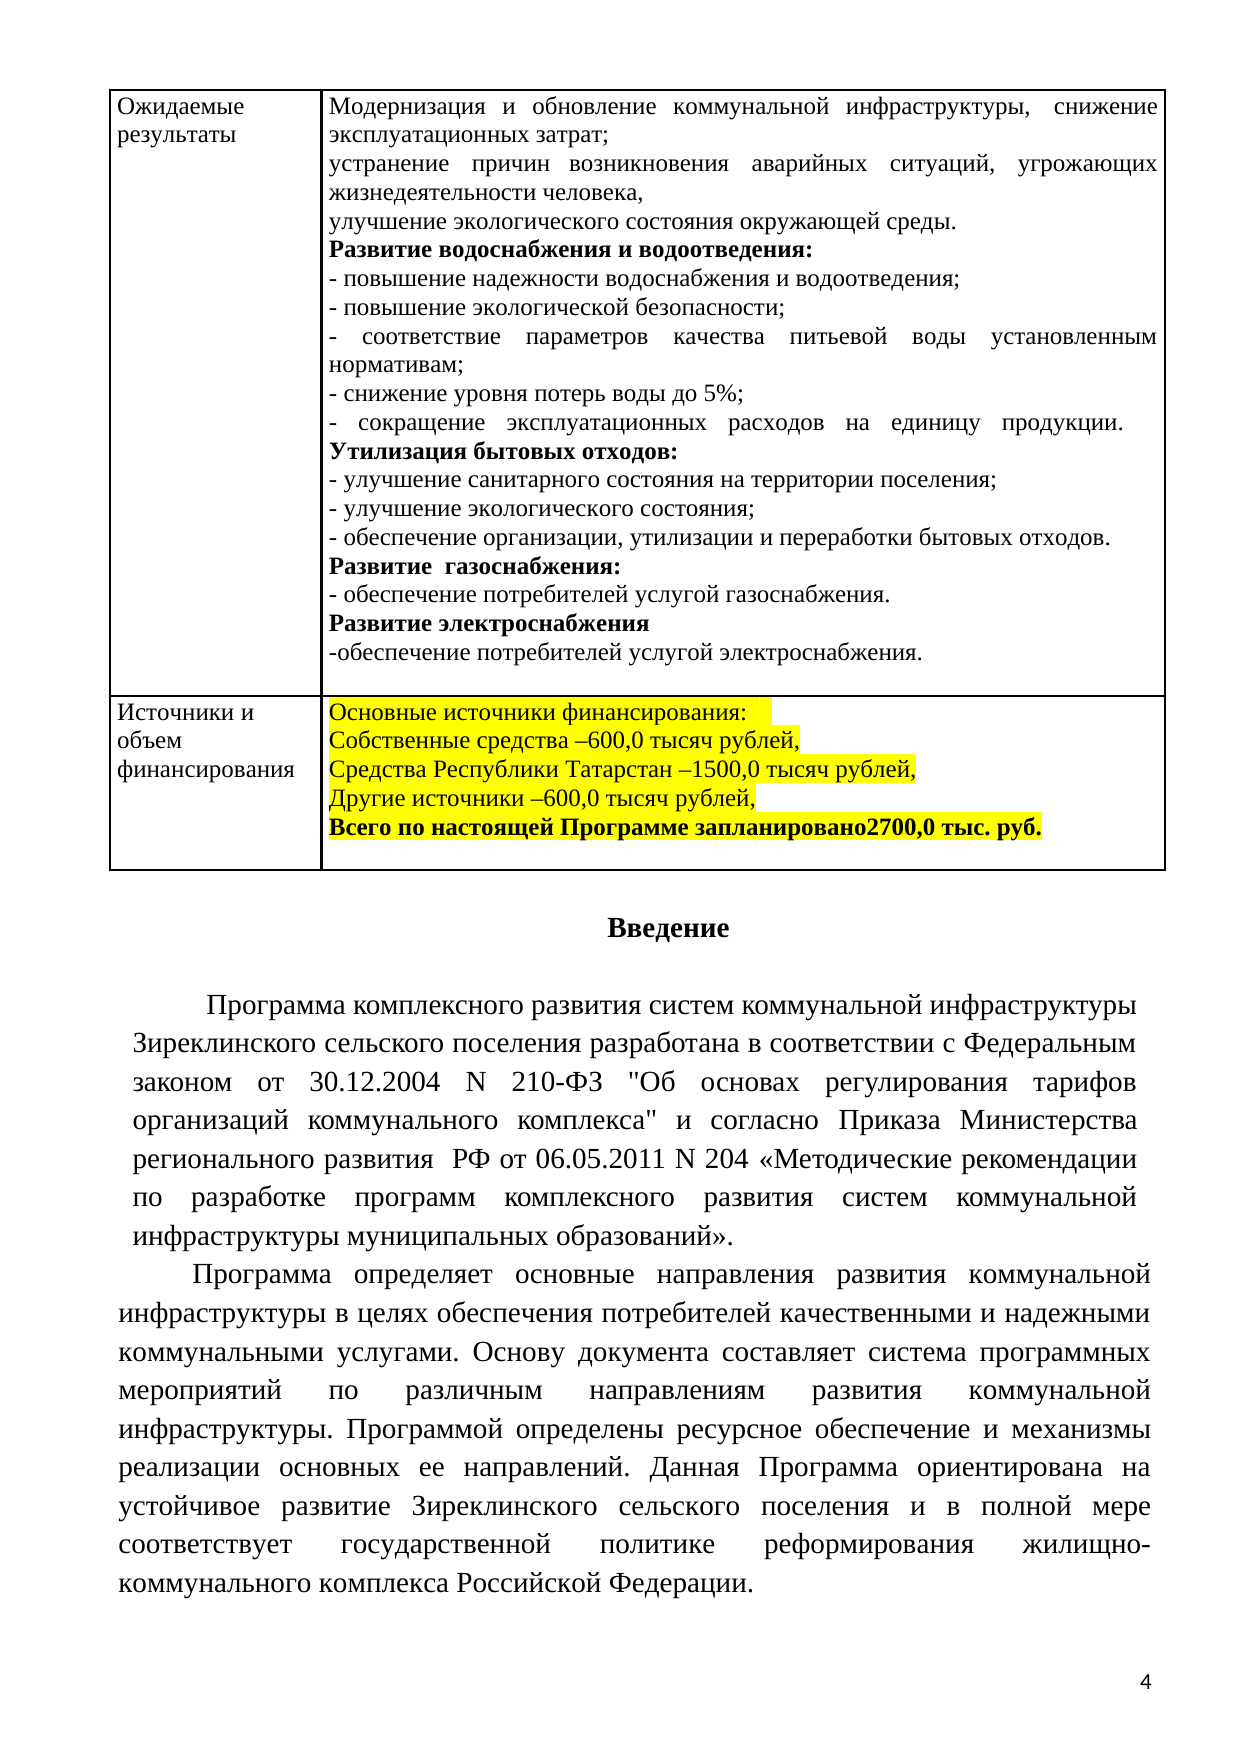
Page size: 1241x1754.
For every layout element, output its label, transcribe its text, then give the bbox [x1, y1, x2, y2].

text Введение [118, 910, 1152, 943]
subtitle Программа комплексного развития систем коммунальной инфраструктуры Зиреклинского сельского поселения разработана в соответствии с Федеральным законом от 30.12.2004 N 210-ФЗ "Об основах регулирования тарифов организаций коммунального комплекса" и согласно Приказа Министерства регионального развития РФ от 06.05.2011 N 204 «Методические рекомендации по разработке программ комплексного развития систем коммунальной инфраструктуры муниципальных образований». [132, 987, 1137, 1252]
table_cell Ожидаемые результаты [111, 91, 320, 694]
table_cell Источники и объем финансирования [111, 697, 320, 869]
text Программа определяет основные направления развития коммунальной инфраструктуры в целях обеспечения потребителей качественными и надежными коммунальными услугами. Основу документа составляет система программных мероприятий по различным направлениям развития коммунальной инфраструктуры. Программой определены ресурсное обеспечение и механизмы реализации основных ее направлений. Данная Программа ориентирована на устойчивое развитие Зиреклинского сельского поселения и в полной мере соответствует государственной политике реформирования жилищно-коммунального комплекса Российской Федерации. [118, 1257, 1152, 1598]
table_cell Модернизация и обновление коммунальной инфраструктуры, снижение эксплуатационных затрат; устранение причин возникновения аварийных ситуаций, угрожающих жизнедеятельности человека, улучшение экологического состояния окружающей среды. Развитие водоснабжения и водоотведения: - повышение надежности водоснабжения и водоотведения; - повышение экологической безопасности; - соответствие параметров качества питьевой воды установленным нормативам; - снижение уровня потерь воды до 5%; - сокращение эксплуатационных расходов на единицу продукции. Утилизация бытовых отходов: - улучшение санитарного состояния на территории поселения; - улучшение экологического состояния; - обеспечение организации, утилизации и переработки бытовых отходов. Развитие газоснабжения: - обеспечение потребителей услугой газоснабжения. Развитие электроснабжения -обеспечение потребителей услугой электроснабжения. [323, 91, 1164, 694]
table_cell Основные источники финансирования: Собственные средства –600,0 тысяч рублей, Средства Республики Татарстан –1500,0 тысяч рублей, Другие источники –600,0 тысяч рублей, Всего по настоящей Программе запланировано2700,0 тыс. руб. [323, 697, 1164, 869]
